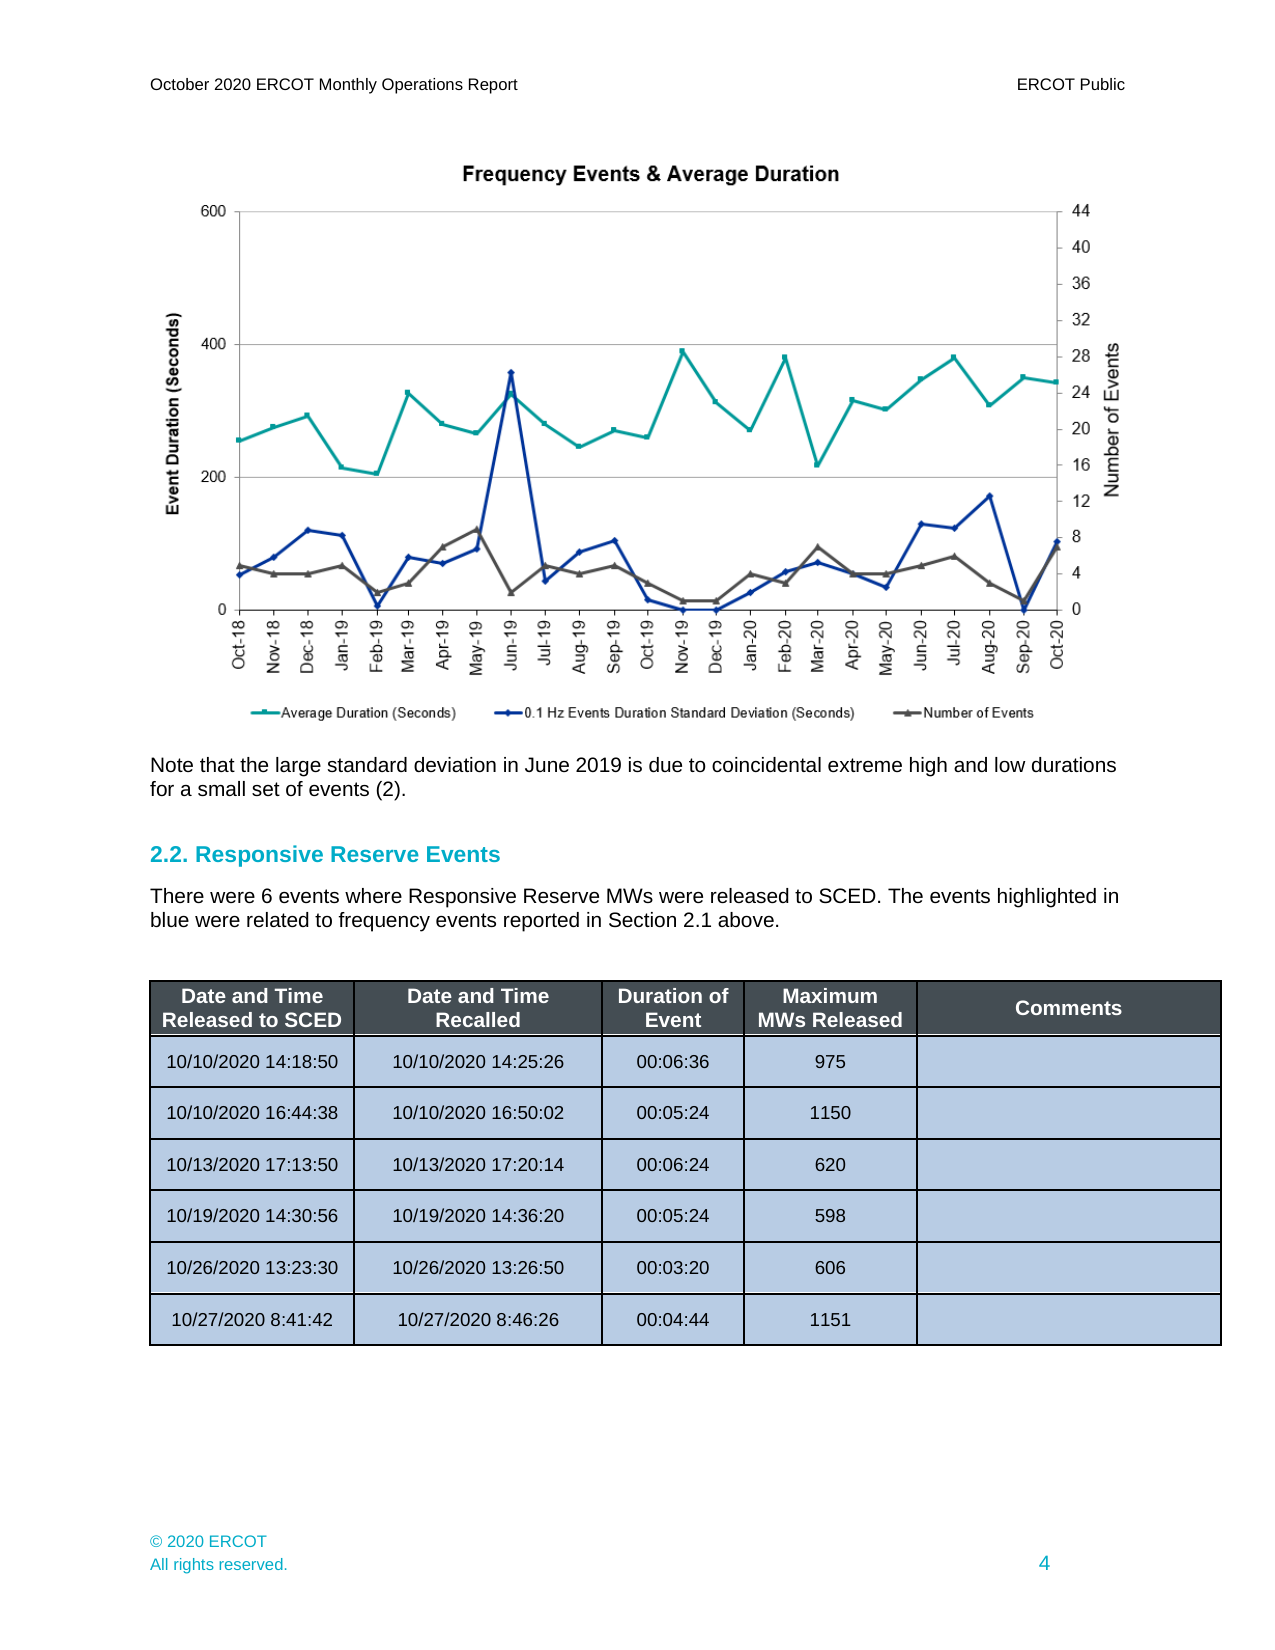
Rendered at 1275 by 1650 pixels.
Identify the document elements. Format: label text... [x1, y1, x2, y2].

table_cell 10/10/2020 14:18:50 [151, 1037, 353, 1086]
table_cell [918, 1140, 1220, 1189]
table_cell 00:05:24 [603, 1191, 743, 1241]
table_cell 10/26/2020 13:23:30 [151, 1243, 353, 1292]
table_cell 1150 [745, 1088, 916, 1138]
table_cell [918, 1191, 1220, 1241]
table_cell 10/10/2020 16:44:38 [151, 1088, 353, 1138]
table_cell 606 [745, 1243, 916, 1292]
table_cell 10/19/2020 14:30:56 [151, 1191, 353, 1241]
table_cell 10/10/2020 14:25:26 [355, 1037, 601, 1086]
table_cell 00:06:24 [603, 1140, 743, 1189]
table_cell 10/19/2020 14:36:20 [355, 1191, 601, 1241]
table_header Duration of Event [603, 982, 743, 1034]
table_header Comments [918, 982, 1220, 1034]
table_cell 00:06:36 [603, 1037, 743, 1086]
table_cell 10/13/2020 17:13:50 [151, 1140, 353, 1189]
picture [150, 150, 1125, 729]
table_cell 10/13/2020 17:20:14 [355, 1140, 601, 1189]
table_cell 10/27/2020 8:46:26 [355, 1295, 601, 1344]
table_cell 10/26/2020 13:26:50 [355, 1243, 601, 1292]
table_header Date and Time Released to SCED [151, 982, 353, 1034]
table_cell 00:04:44 [603, 1295, 743, 1344]
table_cell 10/10/2020 16:50:02 [355, 1088, 601, 1138]
table_cell [918, 1088, 1220, 1138]
subtitle Responsive Reserve Events [150, 841, 1125, 867]
text There were 6 events where Responsive Reserve MWs were released to SCED. The events highlighted in blue were related to frequency events reported in Section 2.1 above. [150, 884, 1125, 932]
table_cell [918, 1295, 1220, 1344]
table_cell 00:03:20 [603, 1243, 743, 1292]
table_cell [918, 1037, 1220, 1086]
table_cell 975 [745, 1037, 916, 1086]
table_cell 1151 [745, 1295, 916, 1344]
table_header Maximum MWs Released [745, 982, 916, 1034]
text Note that the large standard deviation in June 2019 is due to coincidental extreme high and low durations for a small set of events (2). [150, 752, 1125, 800]
table_cell 598 [745, 1191, 916, 1241]
table_cell 00:05:24 [603, 1088, 743, 1138]
table_cell [918, 1243, 1220, 1292]
table_cell 10/27/2020 8:41:42 [151, 1295, 353, 1344]
table_cell 620 [745, 1140, 916, 1189]
table_header Date and Time Recalled [355, 982, 601, 1034]
